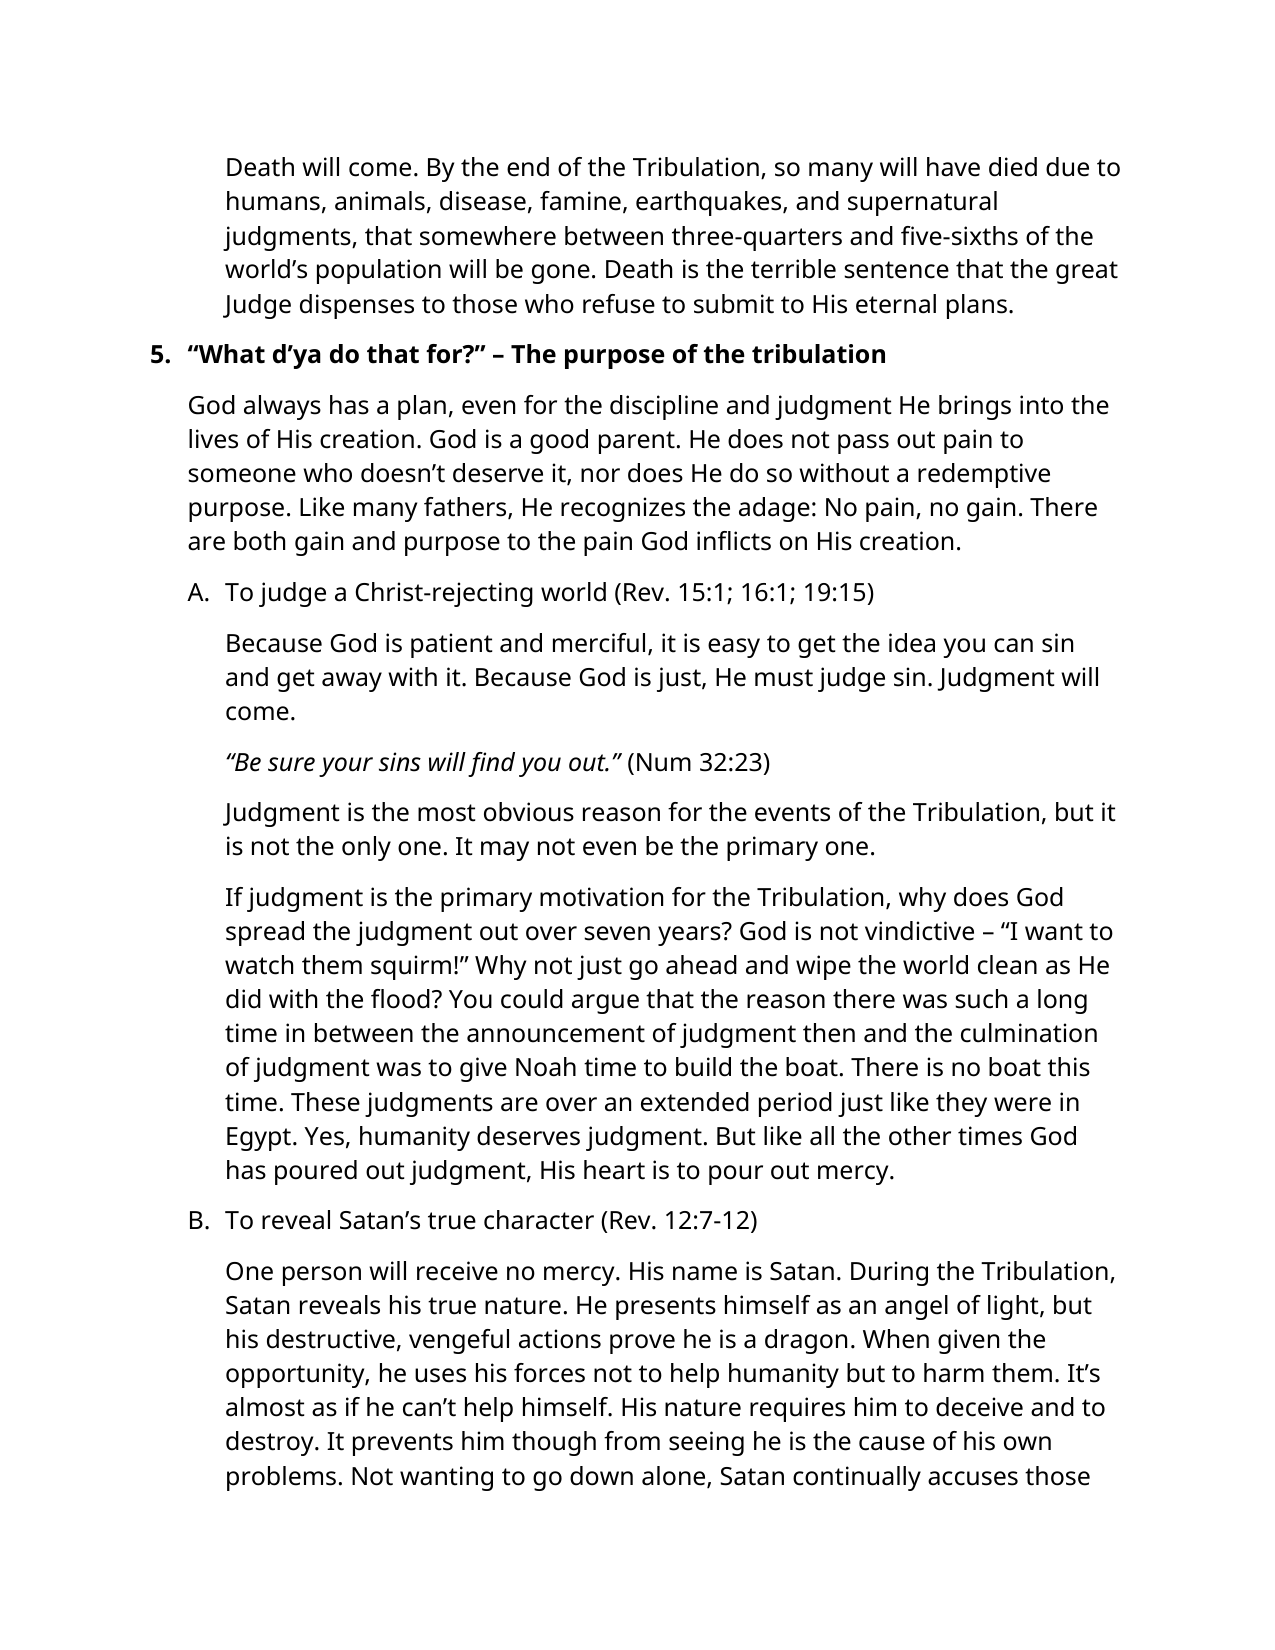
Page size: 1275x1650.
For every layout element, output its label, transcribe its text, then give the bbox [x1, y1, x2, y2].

list To reveal Satan’s true character (Rev. 12:7-12) [187, 1203, 1125, 1237]
list To judge a Christ-rejecting world (Rev. 15:1; 16:1; 19:15) [187, 575, 1125, 609]
text If judgment is the primary motivation for the Tribulation, why does God spread the judgment out over seven years? God is not vindictive – “I want to watch them squirm!” Why not just go ahead and wipe the world clean as He did with the flood? You could argue that the reason there was such a long time in between the announcement of judgment then and the culmination of judgment was to give Noah time to build the boat. There is no boat this time. These judgments are over an extended period just like they were in Egypt. Yes, humanity deserves judgment. But like all the other times God has poured out judgment, His heart is to pour out mercy. [225, 880, 1125, 1186]
text Judgment is the most obvious reason for the events of the Tribulation, but it is not the only one. It may not even be the primary one. [225, 795, 1125, 863]
text God always has a plan, even for the discipline and judgment He brings into the lives of His creation. God is a good parent. He does not pass out pain to someone who doesn’t deserve it, nor does He do so without a redemptive purpose. Like many fathers, He recognizes the adage: No pain, no gain. There are both gain and purpose to the pain God inflicts on His creation. [187, 388, 1125, 558]
list “What d’ya do that for?” – The purpose of the tribulation [150, 337, 1125, 371]
text “Be sure your sins will find you out.” (Num 32:23) [225, 744, 1125, 778]
text Because God is patient and merciful, it is easy to get the idea you can sin and get away with it. Because God is just, He must judge sin. Judgment will come. [225, 625, 1125, 728]
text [225, 1254, 1125, 1492]
text Death will come. By the end of the Tribulation, so many will have died due to humans, animals, disease, famine, earthquakes, and supernatural judgments, that somewhere between three-quarters and five-sixths of the world’s population will be gone. Death is the terrible sentence that the great Judge dispenses to those who refuse to submit to His eternal plans. [225, 150, 1125, 320]
